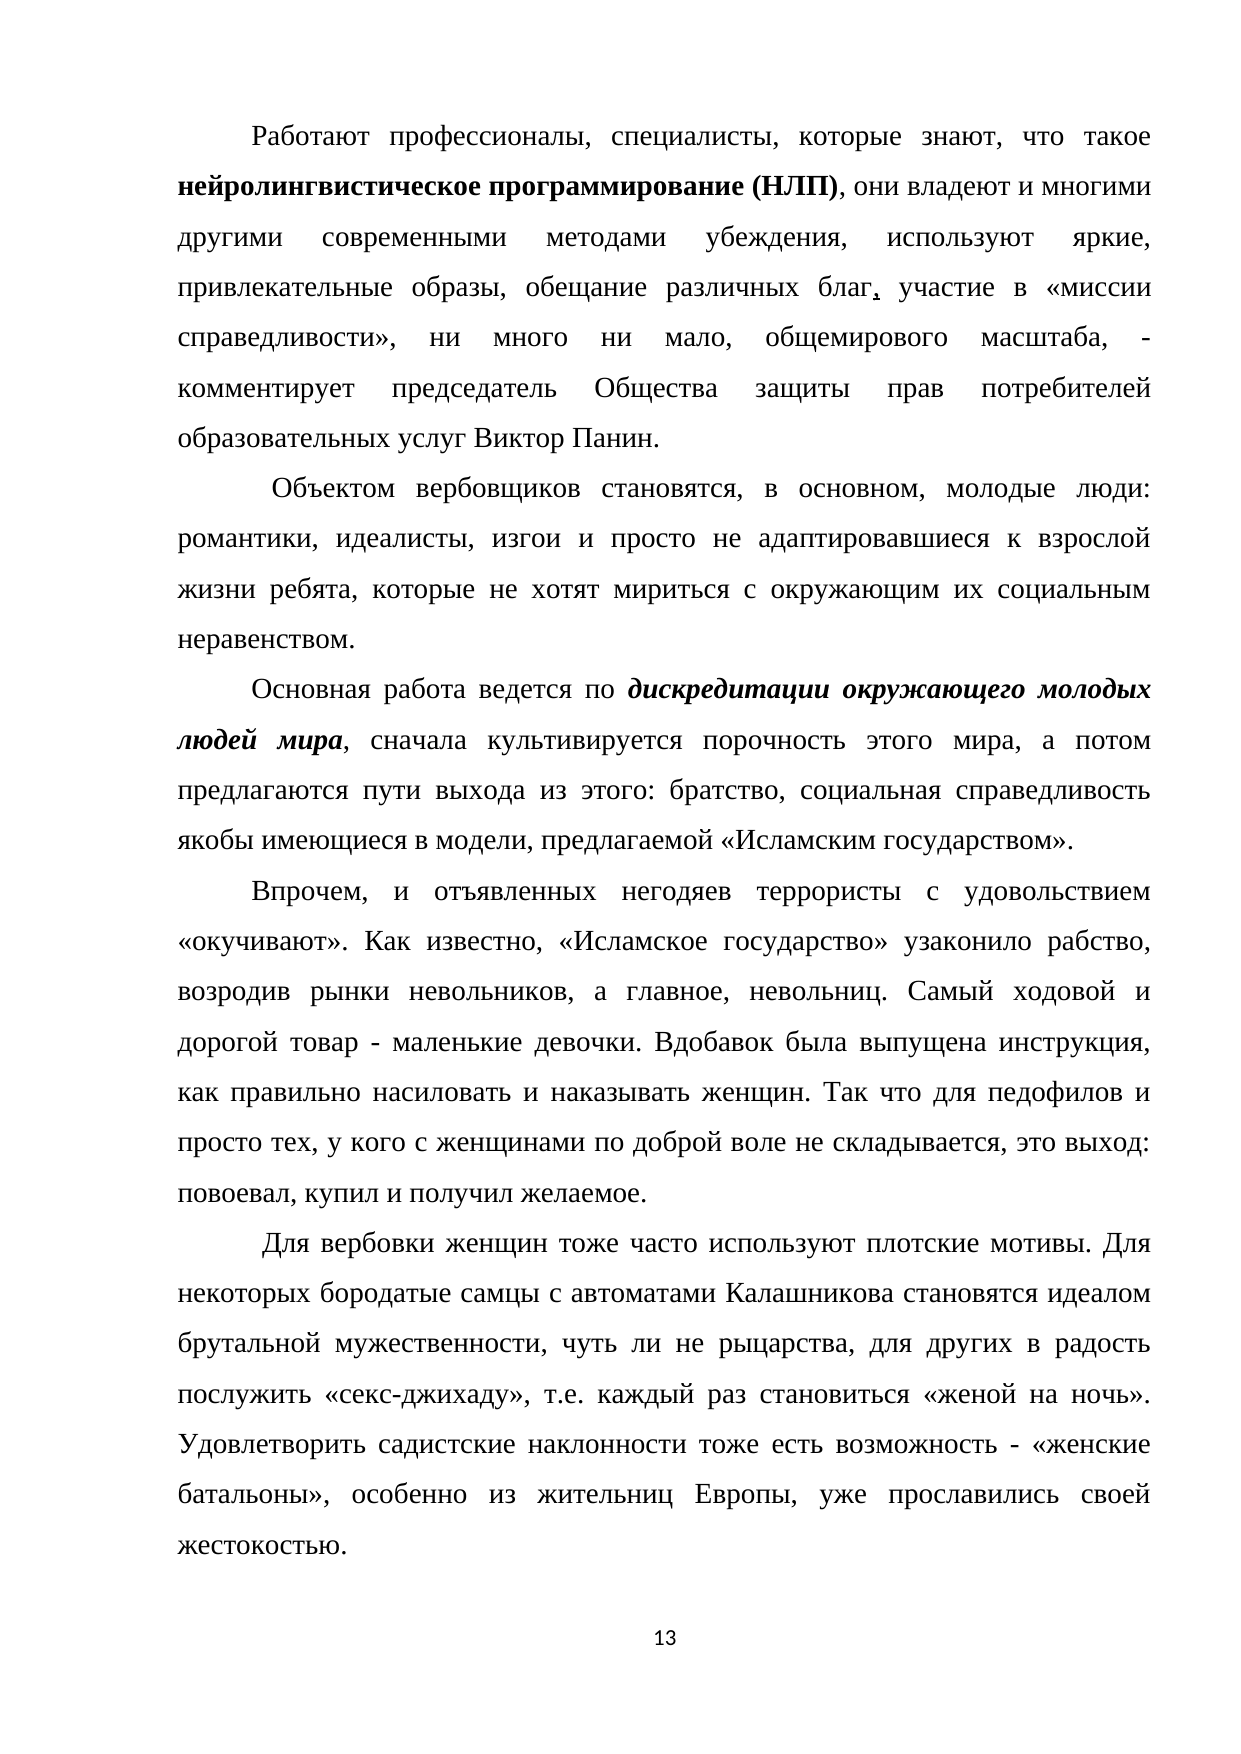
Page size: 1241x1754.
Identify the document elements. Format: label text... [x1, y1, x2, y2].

text Работают профессионалы, специалисты, которые знают, что такое нейролингвистическое программирование (НЛП), они владеют и многими другими современными методами убеждения, используют яркие, привлекательные образы, обещание различных благ, участие в «миссии справедливости», ни много ни мало, общемирового масштаба, - комментирует председатель Общества защиты прав потребителей образовательных услуг Виктор Панин. [177, 118, 1152, 453]
text Объектом вербовщиков становятся, в основном, молодые люди: романтики, идеалисты, изгои и просто не адаптировавшиеся к взрослой жизни ребята, которые не хотят мириться с окружающим их социальным неравенством. [177, 470, 1152, 655]
text Для вербовки женщин тоже часто используют плотские мотивы. Для некоторых бородатые самцы с автоматами Калашникова становятся идеалом брутальной мужественности, чуть ли не рыцарства, для других в радость послужить «секс-джихаду», т.е. каждый раз становиться «женой на ночь». Удовлетворить садистские наклонности тоже есть возможность - «женские батальоны», особенно из жительниц Европы, уже прославились своей жестокостью. [177, 1225, 1152, 1560]
text Впрочем, и отъявленных негодяев террористы с удовольствием «окучивают». Как известно, «Исламское государство» узаконило рабство, возродив рынки невольников, а главное, невольниц. Самый ходовой и дорогой товар - маленькие девочки. Вдобавок была выпущена инструкция, как правильно насиловать и наказывать женщин. Так что для педофилов и просто тех, у кого с женщинами по доброй воле не складывается, это выход: повоевал, купил и получил желаемое. [177, 873, 1152, 1208]
text Основная работа ведется по дискредитации окружающего молодых людей мира, сначала культивируется порочность этого мира, а потом предлагаются пути выхода из этого: братство, социальная справедливость якобы имеющиеся в модели, предлагаемой «Исламским государством». [177, 672, 1152, 856]
